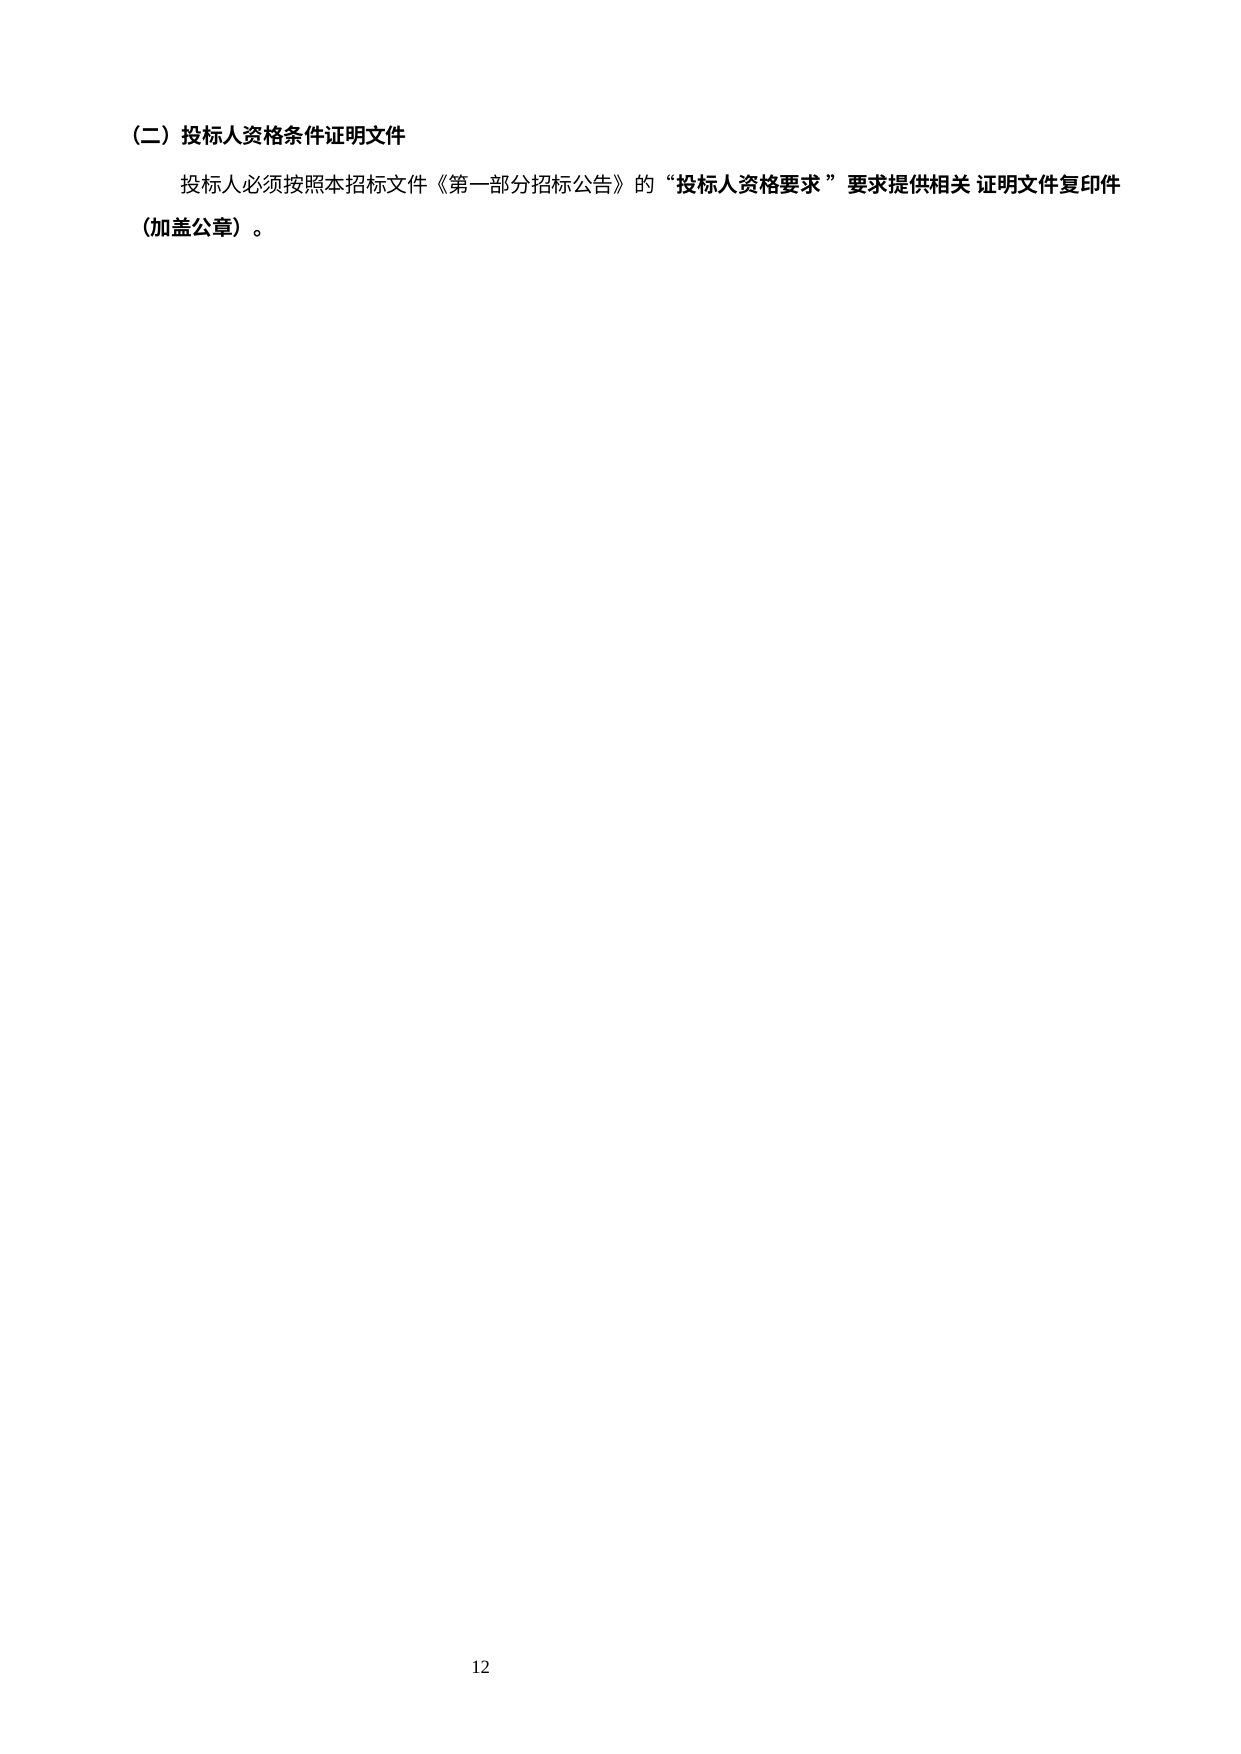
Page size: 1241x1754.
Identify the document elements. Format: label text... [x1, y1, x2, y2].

text （二）投标人资格条件证明文件 [120, 122, 1122, 149]
text 投标人必须按照本招标文件《第一部分招标公告》的“投标人资格要求 ”要求提供相关 证明文件复印件（加盖公章）。 [130, 168, 1122, 242]
